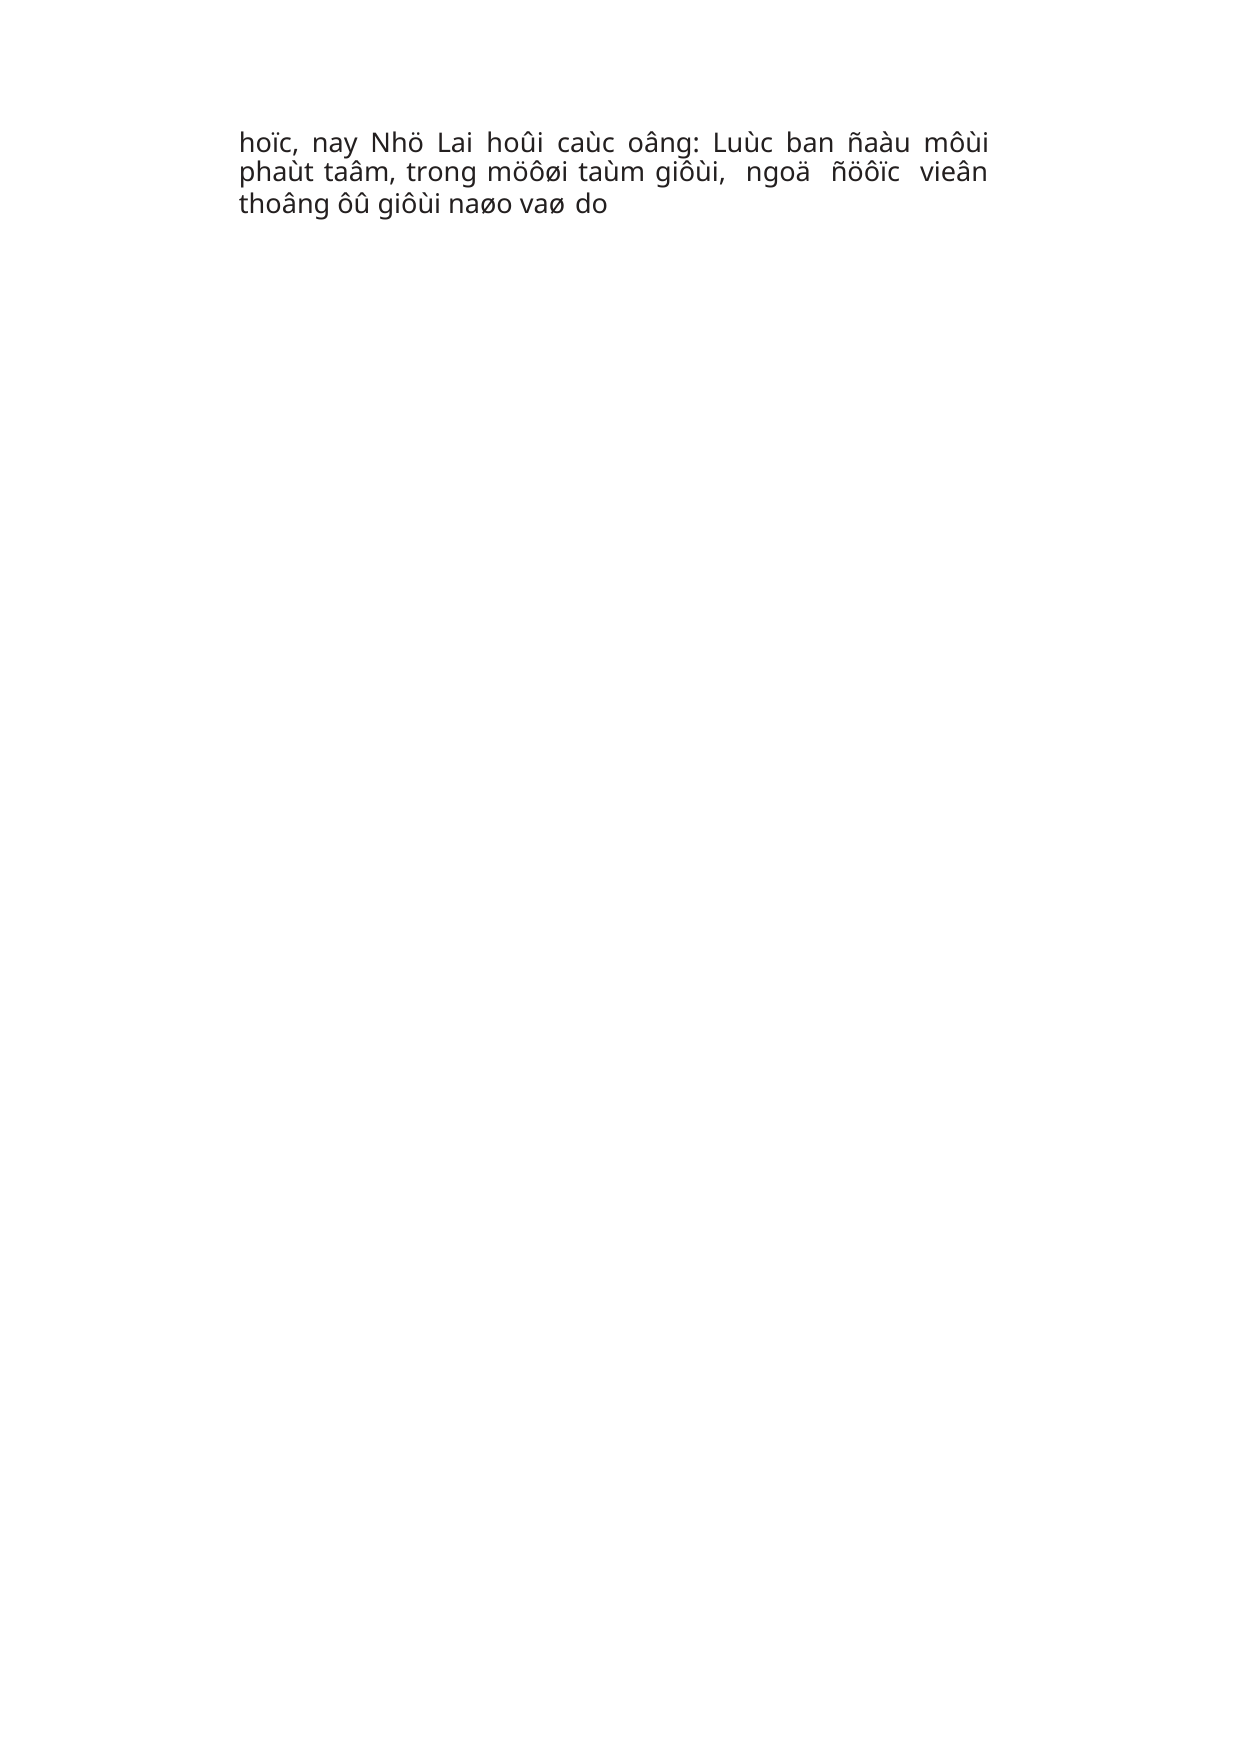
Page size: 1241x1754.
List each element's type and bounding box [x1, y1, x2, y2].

text [239, 127, 990, 221]
